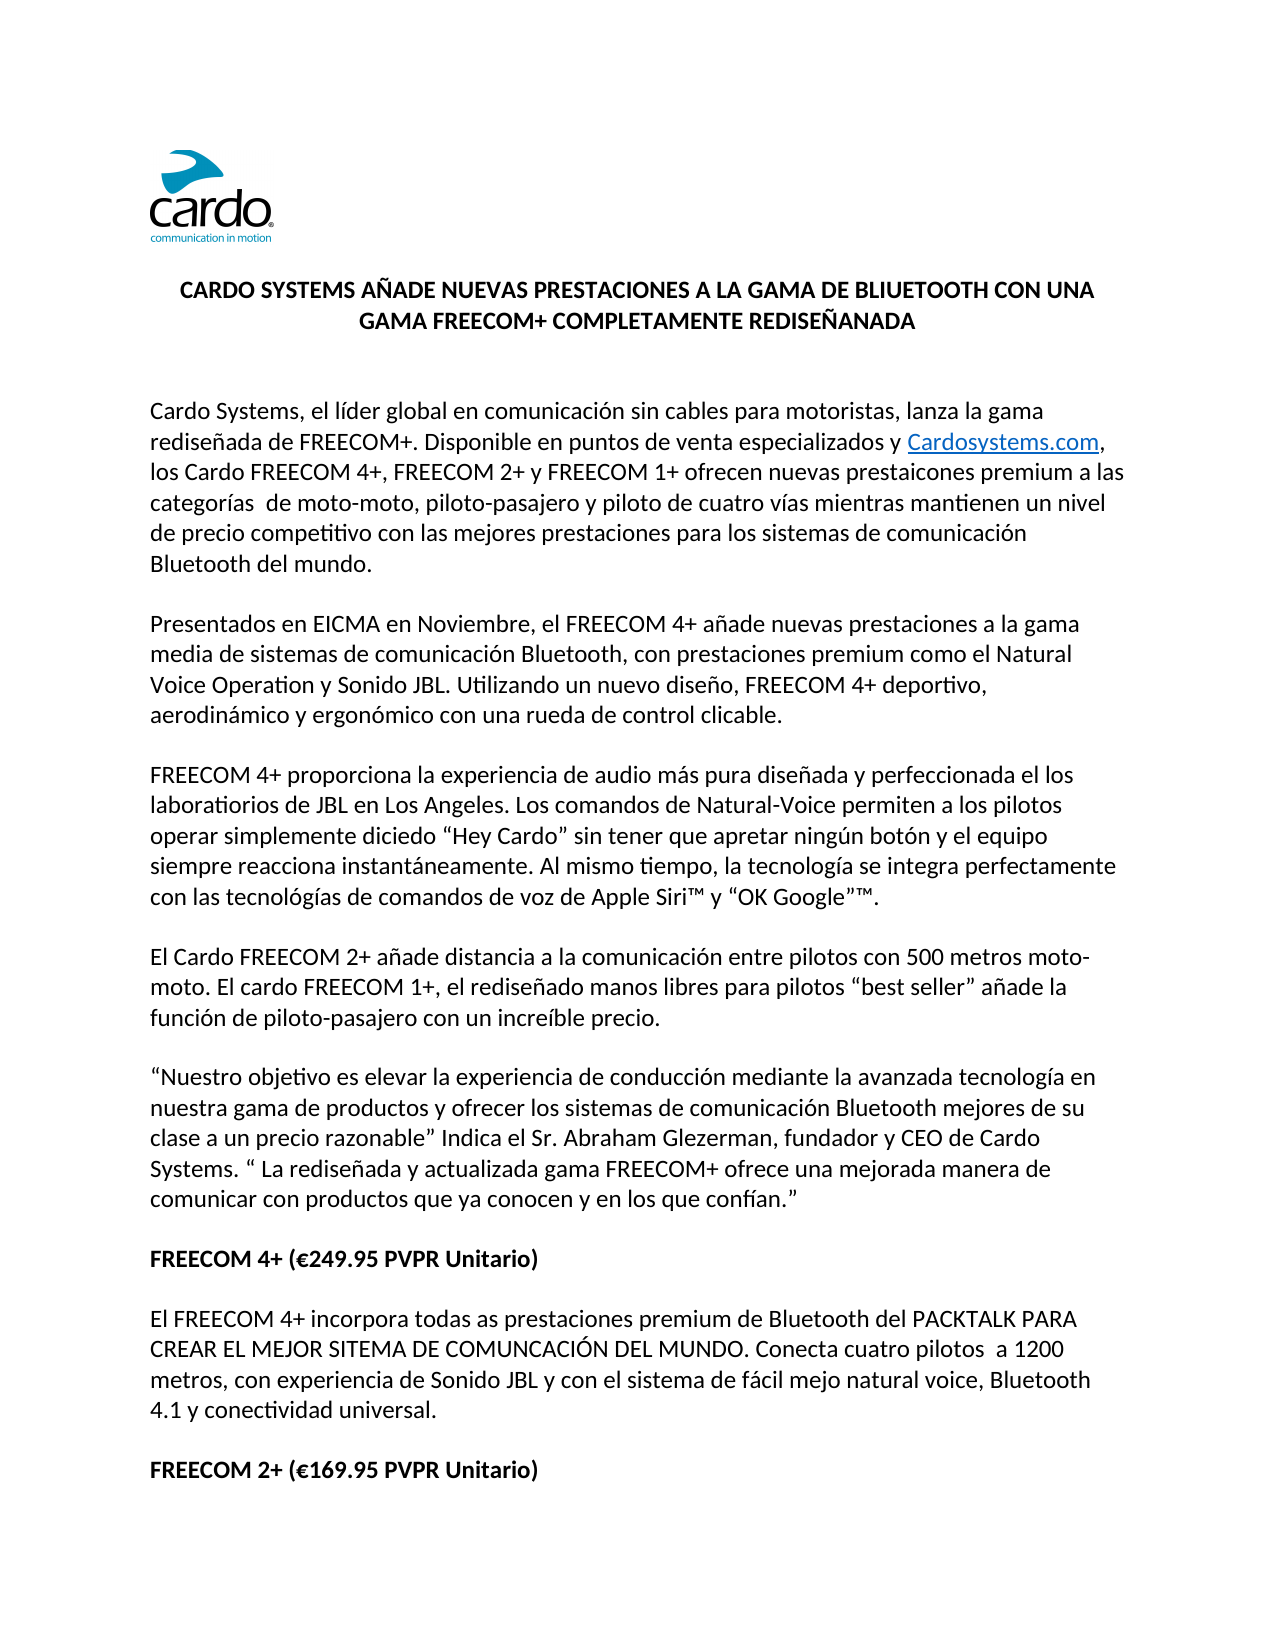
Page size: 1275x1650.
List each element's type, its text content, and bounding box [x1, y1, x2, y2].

text “Nuestro objetivo es elevar la experiencia de conducción mediante la avanzada tecnología en nuestra gama de productos y ofrecer los sistemas de comunicación Bluetooth mejores de su clase a un precio razonable” Indica el Sr. Abraham Glezerman, fundador y CEO de Cardo Systems. “ La rediseñada y actualizada gama FREECOM+ ofrece una mejorada manera de comunicar con productos que ya conocen y en los que confían.” [150, 1061, 1125, 1214]
text FREECOM 4+ proporciona la experiencia de audio más pura diseñada y perfeccionada el los laboratiorios de JBL en Los Angeles. Los comandos de Natural-Voice permiten a los pilotos operar simplemente diciedo “Hey Cardo” sin tener que apretar ningún botón y el equipo siempre reacciona instantáneamente. Al mismo tiempo, la tecnología se integra perfectamente con las tecnológías de comandos de voz de Apple Siri™ y “OK Google”™. [150, 759, 1125, 912]
text FREECOM 2+ (€169.95 PVPR Unitario) [150, 1454, 1125, 1485]
text CARDO SYSTEMS AÑADE NUEVAS PRESTACIONES A LA GAMA DE BLIUETOOTH CON UNA GAMA FREECOM+ COMPLETAMENTE REDISEÑANADA [150, 275, 1125, 336]
text FREECOM 4+ (€249.95 PVPR Unitario) [150, 1243, 1125, 1274]
picture [150, 150, 274, 245]
text El Cardo FREECOM 2+ añade distancia a la comunicación entre pilotos con 500 metros moto-moto. El cardo FREECOM 1+, el rediseñado manos libres para pilotos “best seller” añade la función de piloto-pasajero con un increíble precio. [150, 941, 1125, 1032]
text El FREECOM 4+ incorpora todas as prestaciones premium de Bluetooth del PACKTALK PARA CREAR EL MEJOR SITEMA DE COMUNCACIÓN DEL MUNDO. Conecta cuatro pilotos a 1200 metros, con experiencia de Sonido JBL y con el sistema de fácil mejo natural voice, Bluetooth 4.1 y conectividad universal. [150, 1303, 1125, 1425]
text Presentados en EICMA en Noviembre, el FREECOM 4+ añade nuevas prestaciones a la gama media de sistemas de comunicación Bluetooth, con prestaciones premium como el Natural Voice Operation y Sonido JBL. Utilizando un nuevo diseño, FREECOM 4+ deportivo, aerodinámico y ergonómico con una rueda de control clicable. [150, 608, 1125, 730]
text Cardo Systems, el líder global en comunicación sin cables para motoristas, lanza la gama rediseñada de FREECOM+. Disponible en puntos de venta especializados y Cardosystems.com, los Cardo FREECOM 4+, FREECOM 2+ y FREECOM 1+ ofrecen nuevas prestaicones premium a las categorías de moto-moto, piloto-pasajero y piloto de cuatro vías mientras mantienen un nivel de precio competitivo con las mejores prestaciones para los sistemas de comunicación Bluetooth del mundo. [150, 395, 1125, 578]
